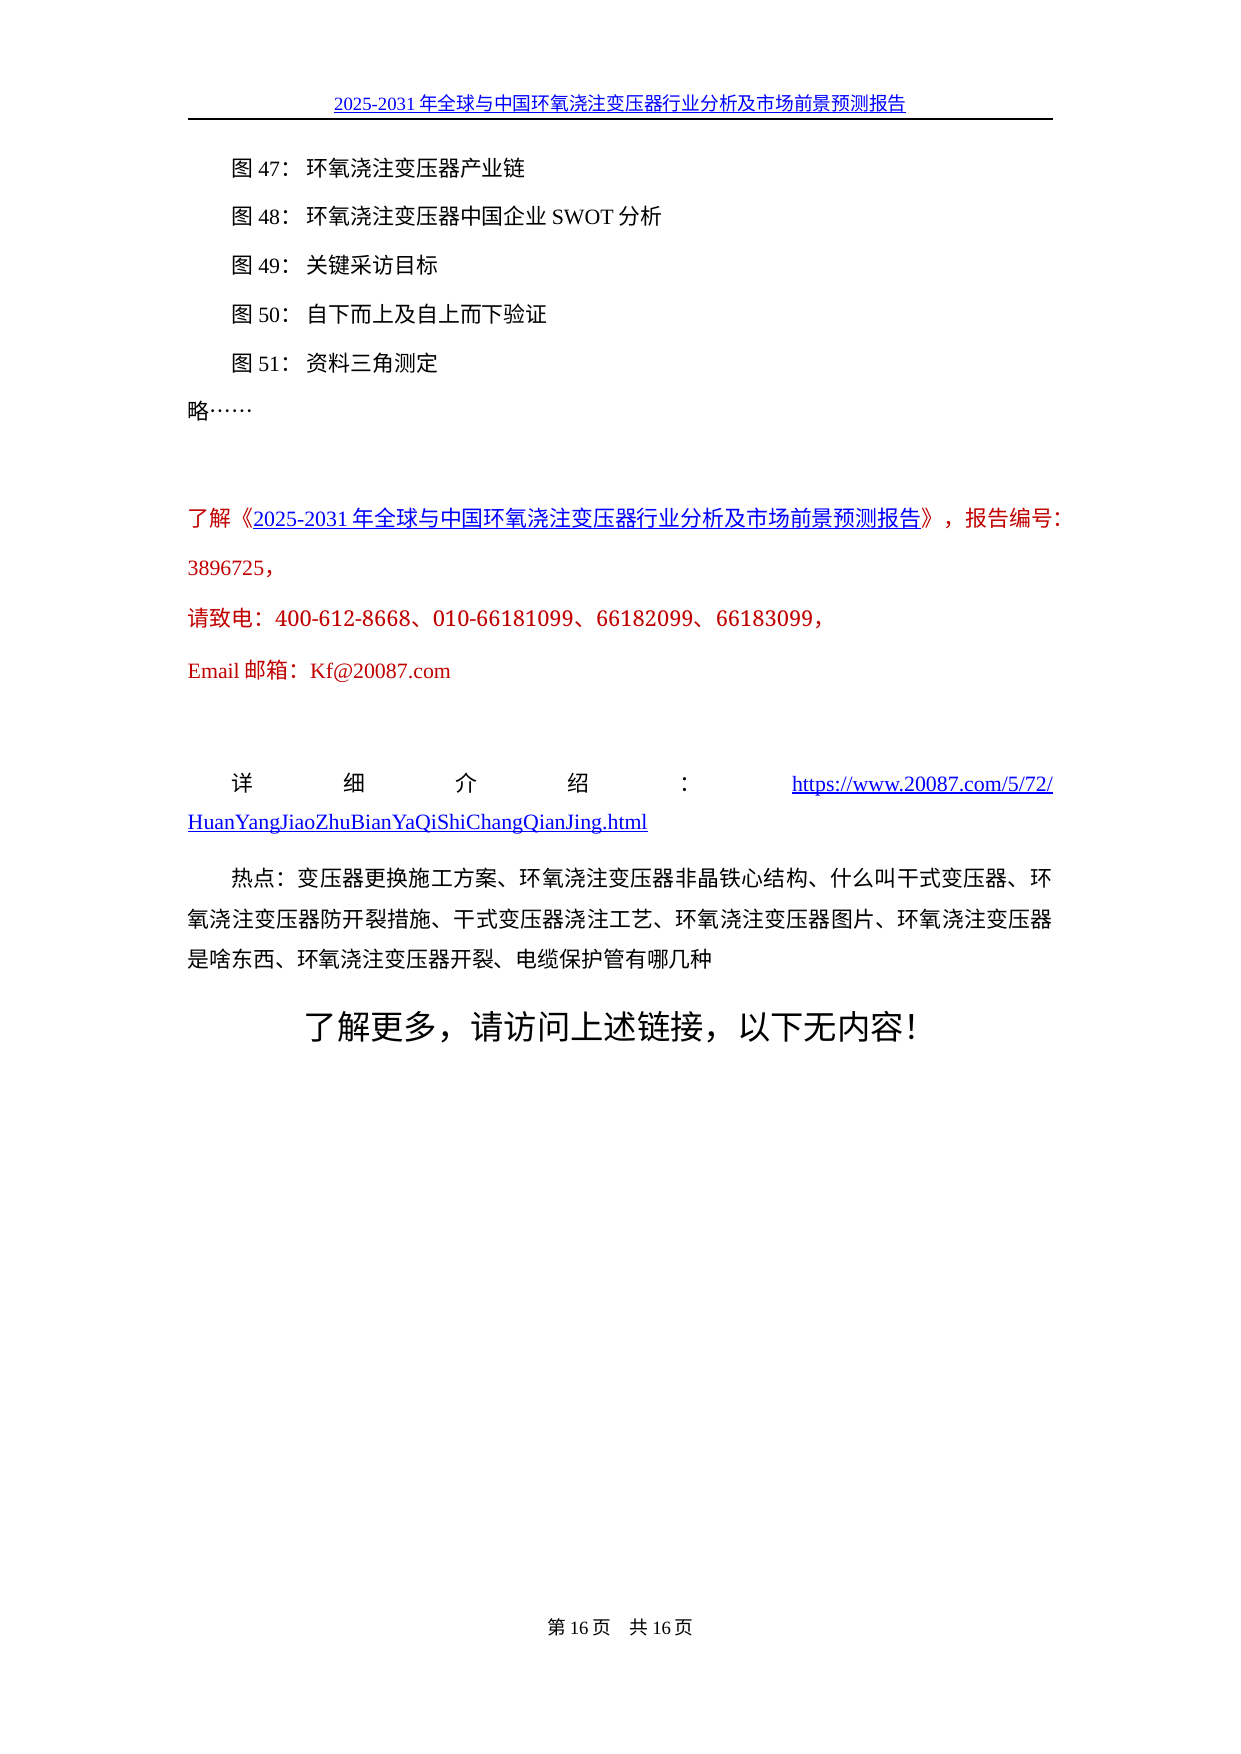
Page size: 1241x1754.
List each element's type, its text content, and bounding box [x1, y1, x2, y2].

text 了解《2025-2031年全球与中国环氧浇注变压器行业分析及市场前景预测报告》，报告编号：3896725， [187, 500, 1053, 582]
text Email邮箱：Kf@20087.com [187, 652, 1053, 685]
text 详细介绍：https://www.20087.com/5/72/HuanYangJiaoZhuBianYaQiShiChangQianJing.html [187, 765, 1053, 838]
title 了解更多，请访问上述链接，以下无内容！ [187, 992, 1053, 1057]
text 请致电：400-612-8668、010-66181099、66182099、66183099， [187, 601, 1053, 633]
text 热点：变压器更换施工方案、环氧浇注变压器非晶铁心结构、什么叫干式变压器、环氧浇注变压器防开裂措施、干式变压器浇注工艺、环氧浇注变压器图片、环氧浇注变压器是啥东西、环氧浇注变压器开裂、电缆保护管有哪几种 [187, 861, 1053, 974]
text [187, 150, 1053, 426]
